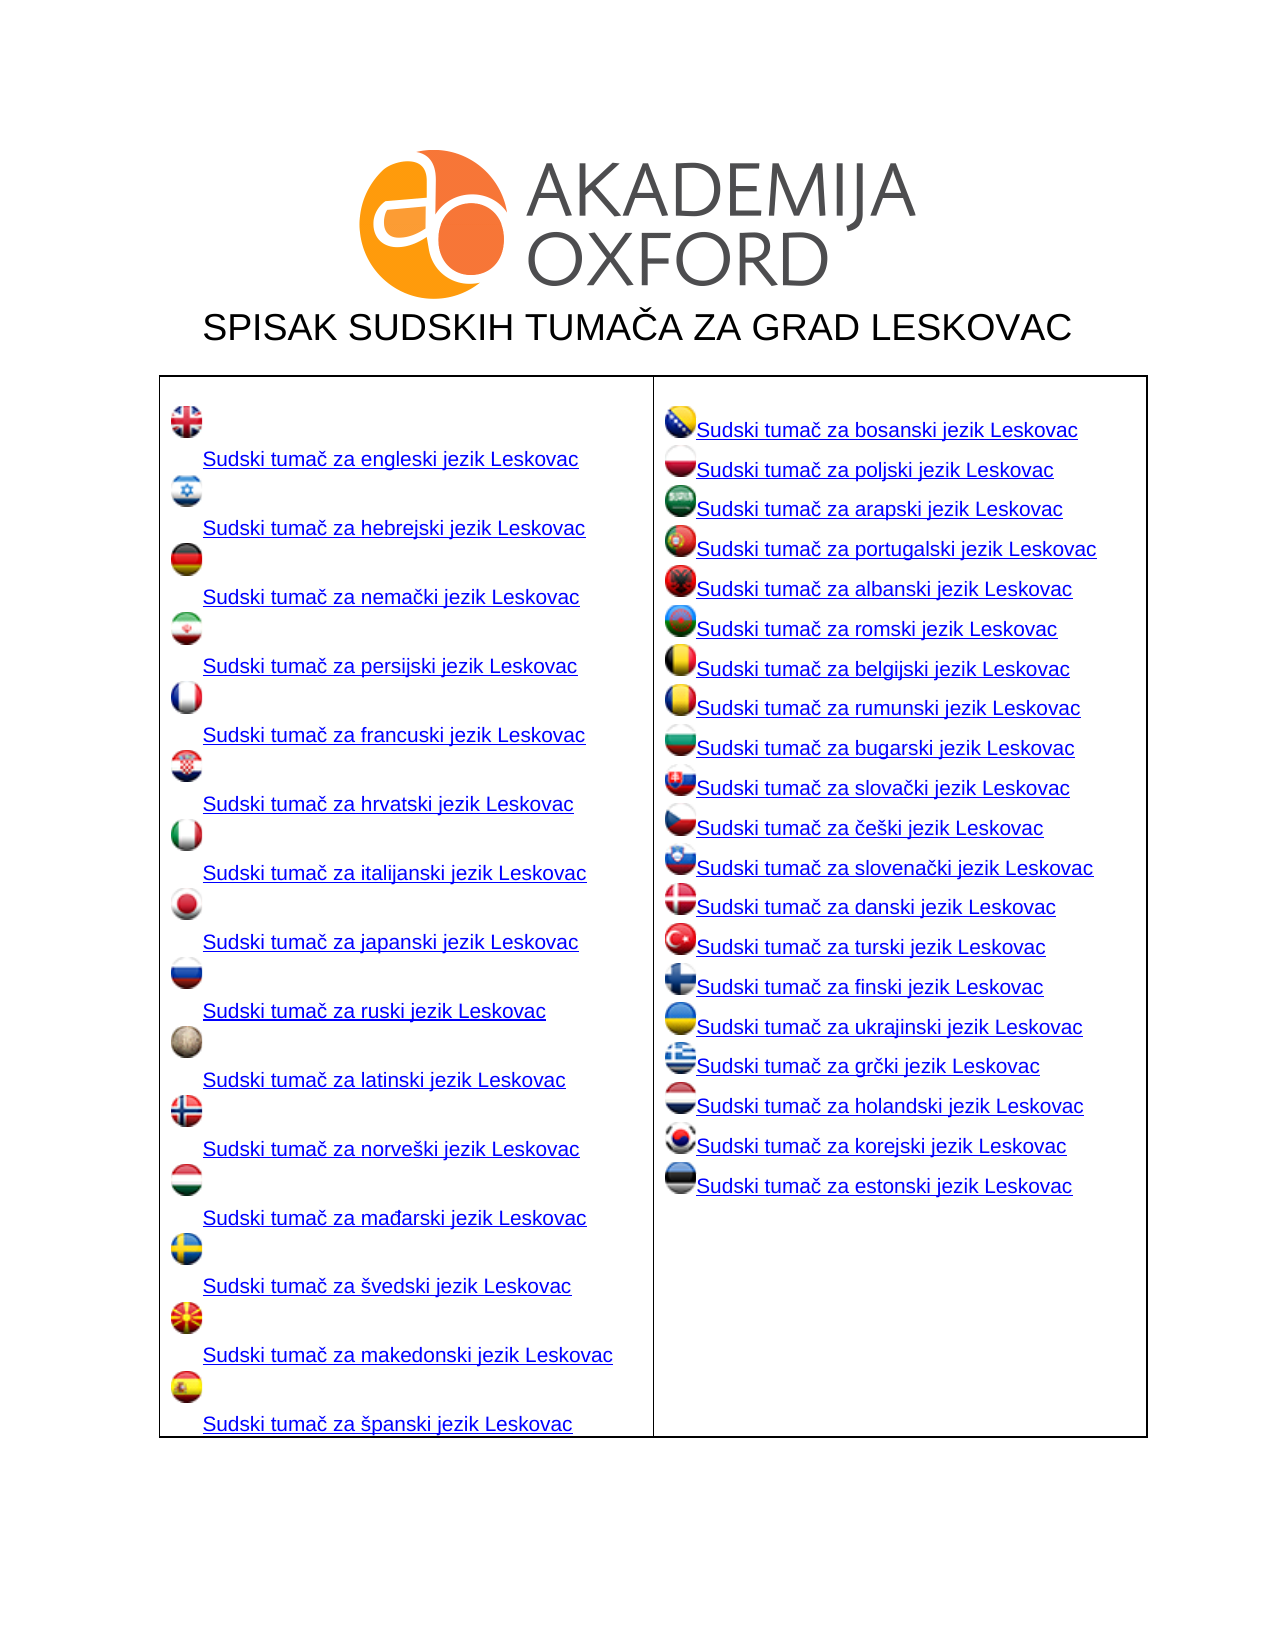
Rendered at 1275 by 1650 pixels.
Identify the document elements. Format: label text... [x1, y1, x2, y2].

picture [171, 1371, 203, 1403]
picture [171, 612, 203, 645]
picture [665, 923, 697, 955]
picture [171, 957, 203, 989]
picture [665, 684, 697, 716]
picture [171, 681, 203, 714]
picture [171, 1233, 203, 1265]
picture [665, 445, 697, 477]
picture [171, 475, 203, 507]
picture [665, 485, 697, 517]
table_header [160, 377, 653, 1436]
picture [171, 1095, 203, 1127]
picture [665, 803, 697, 836]
picture [171, 1026, 203, 1058]
picture [665, 1162, 697, 1194]
picture [665, 525, 697, 557]
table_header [654, 377, 1146, 1436]
picture [665, 843, 697, 875]
picture [665, 764, 697, 796]
picture [171, 1302, 203, 1334]
picture [665, 1122, 697, 1154]
picture [171, 819, 203, 851]
picture [665, 1082, 697, 1114]
picture [665, 1042, 697, 1074]
picture [171, 888, 203, 920]
picture [665, 565, 697, 597]
picture [171, 750, 203, 782]
picture [665, 605, 697, 637]
picture [665, 724, 697, 756]
picture [665, 963, 697, 995]
picture [665, 883, 697, 915]
picture [665, 644, 697, 676]
picture [665, 1002, 697, 1035]
picture [171, 543, 203, 576]
picture [171, 1164, 203, 1196]
picture [171, 406, 203, 438]
picture [359, 150, 916, 299]
picture [665, 406, 697, 438]
